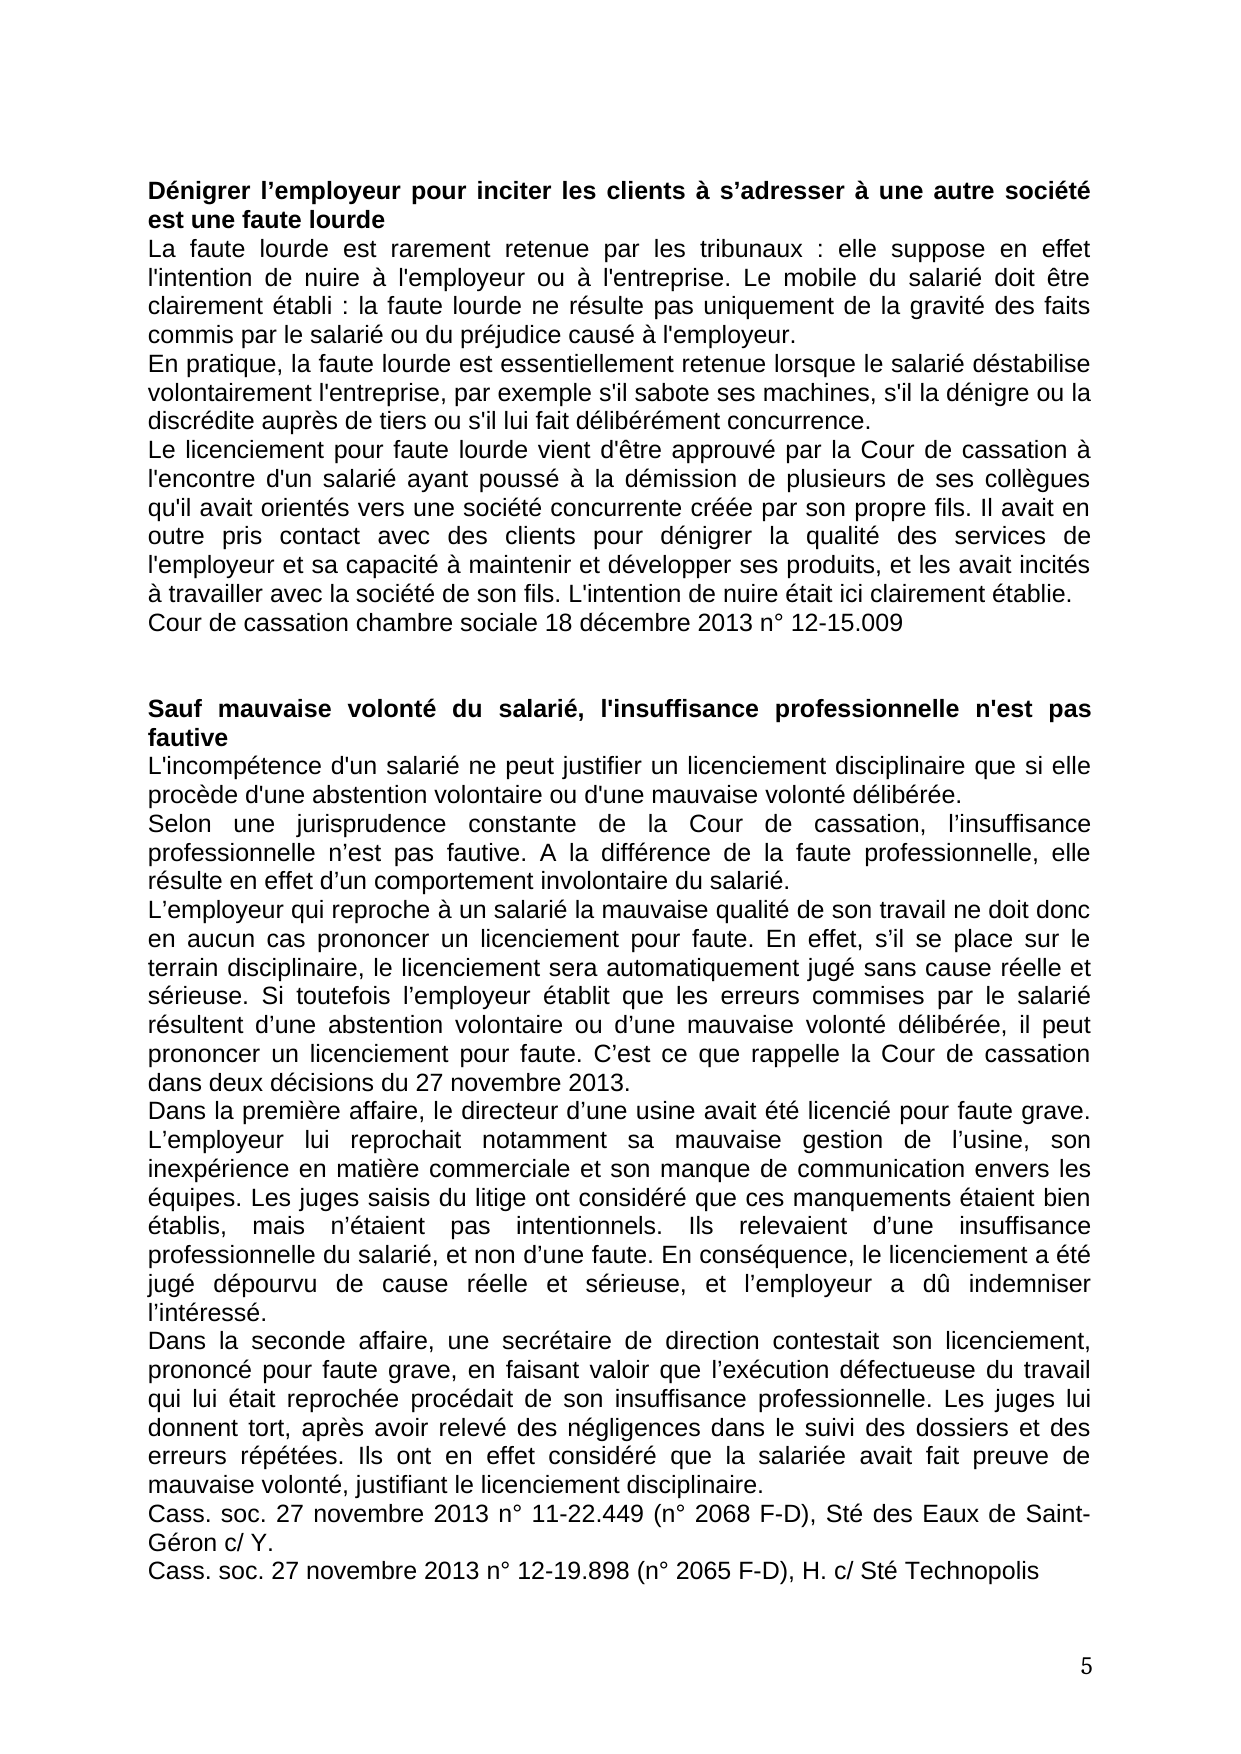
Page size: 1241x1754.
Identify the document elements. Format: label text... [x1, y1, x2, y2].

text Selon une jurisprudence constante de la Cour de cassation, l’insuffisance professionnelle n’est pas fautive. A la différence de la faute professionnelle, elle résulte en effet d’un comportement involontaire du salarié. [148, 809, 1093, 895]
text L'incompétence d'un salarié ne peut justifier un licenciement disciplinaire que si elle procède d'une abstention volontaire ou d'une mauvaise volonté délibérée. [148, 751, 1093, 809]
text La faute lourde est rarement retenue par les tribunaux : elle suppose en effet l'intention de nuire à l'employeur ou à l'entreprise. Le mobile du salarié doit être clairement établi : la faute lourde ne résulte pas uniquement de la gravité des faits commis par le salarié ou du préjudice causé à l'employeur. [148, 234, 1093, 349]
text Dans la seconde affaire, une secrétaire de direction contestait son licenciement, prononcé pour faute grave, en faisant valoir que l’exécution défectueuse du travail qui lui était reprochée procédait de son insuffisance professionnelle. Les juges lui donnent tort, après avoir relevé des négligences dans le suivi des dossiers et des erreurs répétées. Ils ont en effet considéré que la salariée avait fait preuve de mauvaise volonté, justifiant le licenciement disciplinaire. [148, 1326, 1093, 1499]
text Le licenciement pour faute lourde vient d'être approuvé par la Cour de cassation à l'encontre d'un salarié ayant poussé à la démission de plusieurs de ses collègues qu'il avait orientés vers une société concurrente créée par son propre fils. Il avait en outre pris contact avec des clients pour dénigrer la qualité des services de l'employeur et sa capacité à maintenir et développer ses produits, et les avait incités à travailler avec la société de son fils. L'intention de nuire était ici clairement établie. [148, 435, 1093, 608]
text Dans la première affaire, le directeur d’une usine avait été licencié pour faute grave. L’employeur lui reprochait notamment sa mauvaise gestion de l’usine, son inexpérience en matière commerciale et son manque de communication envers les équipes. Les juges saisis du litige ont considéré que ces manquements étaient bien établis, mais n’étaient pas intentionnels. Ils relevaient d’une insuffisance professionnelle du salarié, et non d’une faute. En conséquence, le licenciement a été jugé dépourvu de cause réelle et sérieuse, et l’employeur a dû indemniser l’intéressé. [148, 1096, 1093, 1326]
text Sauf mauvaise volonté du salarié, l'insuffisance professionnelle n'est pas fautive [148, 694, 1093, 751]
text Cass. soc. 27 novembre 2013 n° 12-19.898 (n° 2065 F-D), H. c/ Sté Technopolis [148, 1556, 1093, 1585]
text Dénigrer l’employeur pour inciter les clients à s’adresser à une autre société est une faute lourde [148, 176, 1093, 234]
text En pratique, la faute lourde est essentiellement retenue lorsque le salarié déstabilise volontairement l'entreprise, par exemple s'il sabote ses machines, s'il la dénigre ou la discrédite auprès de tiers ou s'il lui fait délibérément concurrence. [148, 349, 1093, 435]
text Cour de cassation chambre sociale 18 décembre 2013 n° 12-15.009 [148, 608, 1093, 636]
text L’employeur qui reproche à un salarié la mauvaise qualité de son travail ne doit donc en aucun cas prononcer un licenciement pour faute. En effet, s’il se place sur le terrain disciplinaire, le licenciement sera automatiquement jugé sans cause réelle et sérieuse. Si toutefois l’employeur établit que les erreurs commises par le salarié résultent d’une abstention volontaire ou d’une mauvaise volonté délibérée, il peut prononcer un licenciement pour faute. C’est ce que rappelle la Cour de cassation dans deux décisions du 27 novembre 2013. [148, 895, 1093, 1096]
text Cass. soc. 27 novembre 2013 n° 11-22.449 (n° 2068 F-D), Sté des Eaux de Saint-Géron c/ Y. [148, 1499, 1093, 1556]
